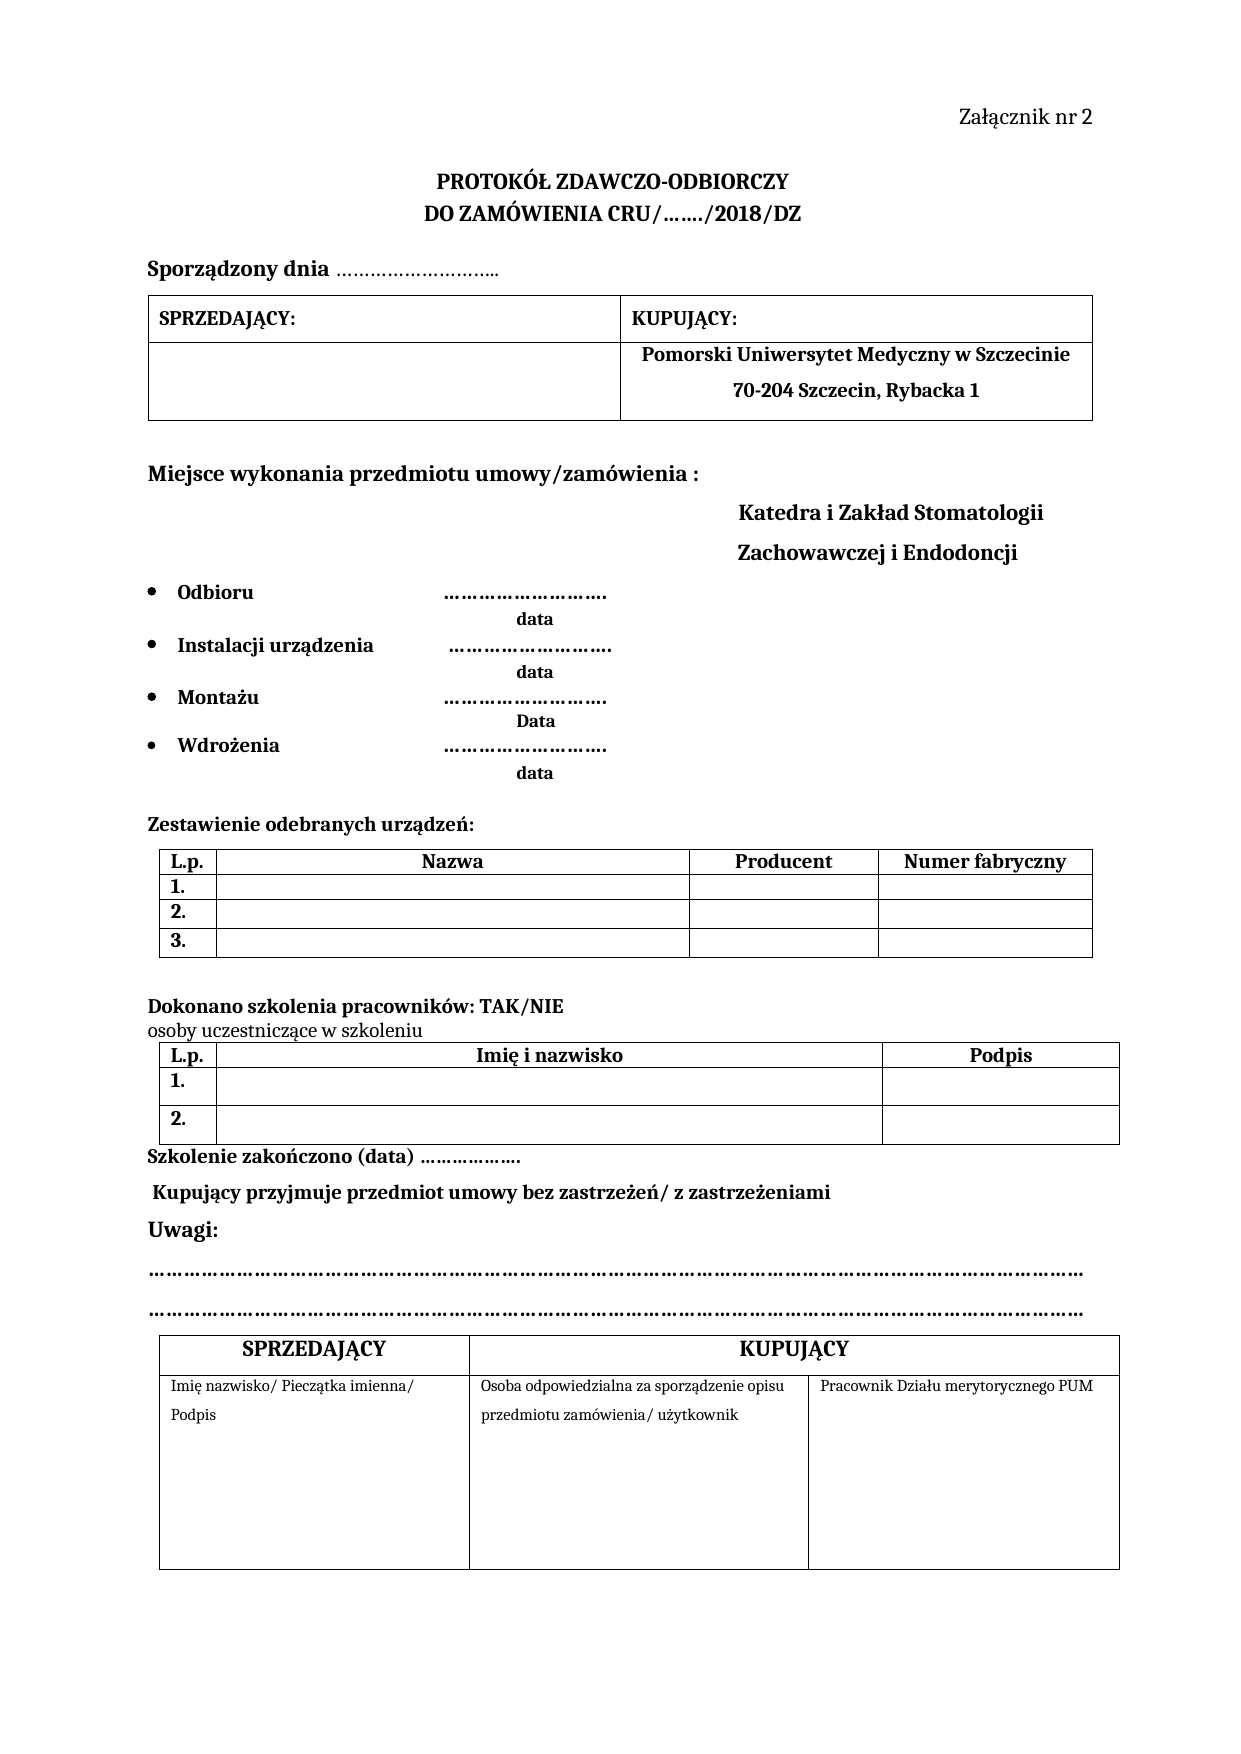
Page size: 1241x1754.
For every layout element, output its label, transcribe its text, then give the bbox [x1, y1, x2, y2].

table_header KUPUJĄCY [470, 1336, 1119, 1375]
table_header Nazwa [217, 850, 689, 874]
text DO ZAMÓWIENIA CRU/……./2018/DZ [133, 201, 1093, 228]
table_cell [879, 875, 1092, 899]
table_cell [883, 1068, 1119, 1105]
text Katedra i Zakład Stomatologii Zachowawczej i Endodoncji [738, 500, 1093, 566]
list Instalacji urządzenia ………………………. data [148, 631, 1093, 684]
table_cell Osoba odpowiedzialna za sporządzenie opisu przedmiotu zamówienia/ użytkownik [470, 1376, 808, 1568]
table_cell [883, 1106, 1119, 1143]
text Uwagi: ………………………………………………………………………………………………………………………………………………………………………………………………………………………………………………………………………………………… [148, 1216, 1093, 1322]
table_cell [217, 1068, 882, 1105]
table_cell [217, 1106, 882, 1143]
table_header SPRZEDAJĄCY: [149, 296, 620, 342]
text Miejsce wykonania przedmiotu umowy/zamówienia : [148, 460, 1093, 487]
text Kupujący przyjmuje przedmiot umowy bez zastrzeżeń/ z zastrzeżeniami [148, 1180, 1093, 1204]
text Załącznik nr 2 [133, 103, 1093, 130]
text Szkolenie zakończono (data) ………………. [148, 1144, 1093, 1168]
table_header SPRZEDAJĄCY [160, 1336, 469, 1375]
table_header Podpis [883, 1043, 1119, 1067]
list Wdrożenia ………………………. data [148, 732, 1093, 813]
table_cell 2. [160, 900, 216, 928]
text Zestawienie odebranych urządzeń: [148, 813, 1093, 837]
table_cell [690, 929, 878, 957]
table_cell [879, 900, 1092, 928]
table_cell 1. [160, 875, 216, 899]
table_cell [149, 343, 620, 420]
table_header Numer fabryczny [879, 850, 1092, 874]
table_cell Imię nazwisko/ Pieczątka imienna/ Podpis [160, 1376, 469, 1568]
table_cell Pracownik Działu merytorycznego PUM [809, 1376, 1119, 1568]
table_cell 1. [160, 1068, 216, 1105]
text Data [148, 711, 1093, 732]
table_header Imię i nazwisko [217, 1043, 882, 1067]
table_cell [879, 929, 1092, 957]
text PROTOKÓŁ ZDAWCZO-ODBIORCZY [133, 169, 1093, 195]
table_cell 2. [160, 1106, 216, 1143]
text Sporządzony dnia ……………………….. [148, 255, 1093, 282]
list Odbioru ………………………. data [148, 579, 1093, 631]
table_cell [217, 929, 689, 957]
table_cell [217, 900, 689, 928]
table_header L.p. [160, 850, 216, 874]
table_header Producent [690, 850, 878, 874]
table_cell Pomorski Uniwersytet Medyczny w Szczecinie 70-204 Szczecin, Rybacka 1 [621, 343, 1092, 420]
table_header KUPUJĄCY: [621, 296, 1092, 342]
table_cell 3. [160, 929, 216, 957]
table_cell [217, 875, 689, 899]
text Dokonano szkolenia pracowników: TAK/NIE osoby uczestniczące w szkoleniu [148, 994, 1093, 1042]
table_header L.p. [160, 1043, 216, 1067]
table_cell [690, 875, 878, 899]
list Montażu ………………………. [148, 684, 1093, 711]
table_cell [690, 900, 878, 928]
